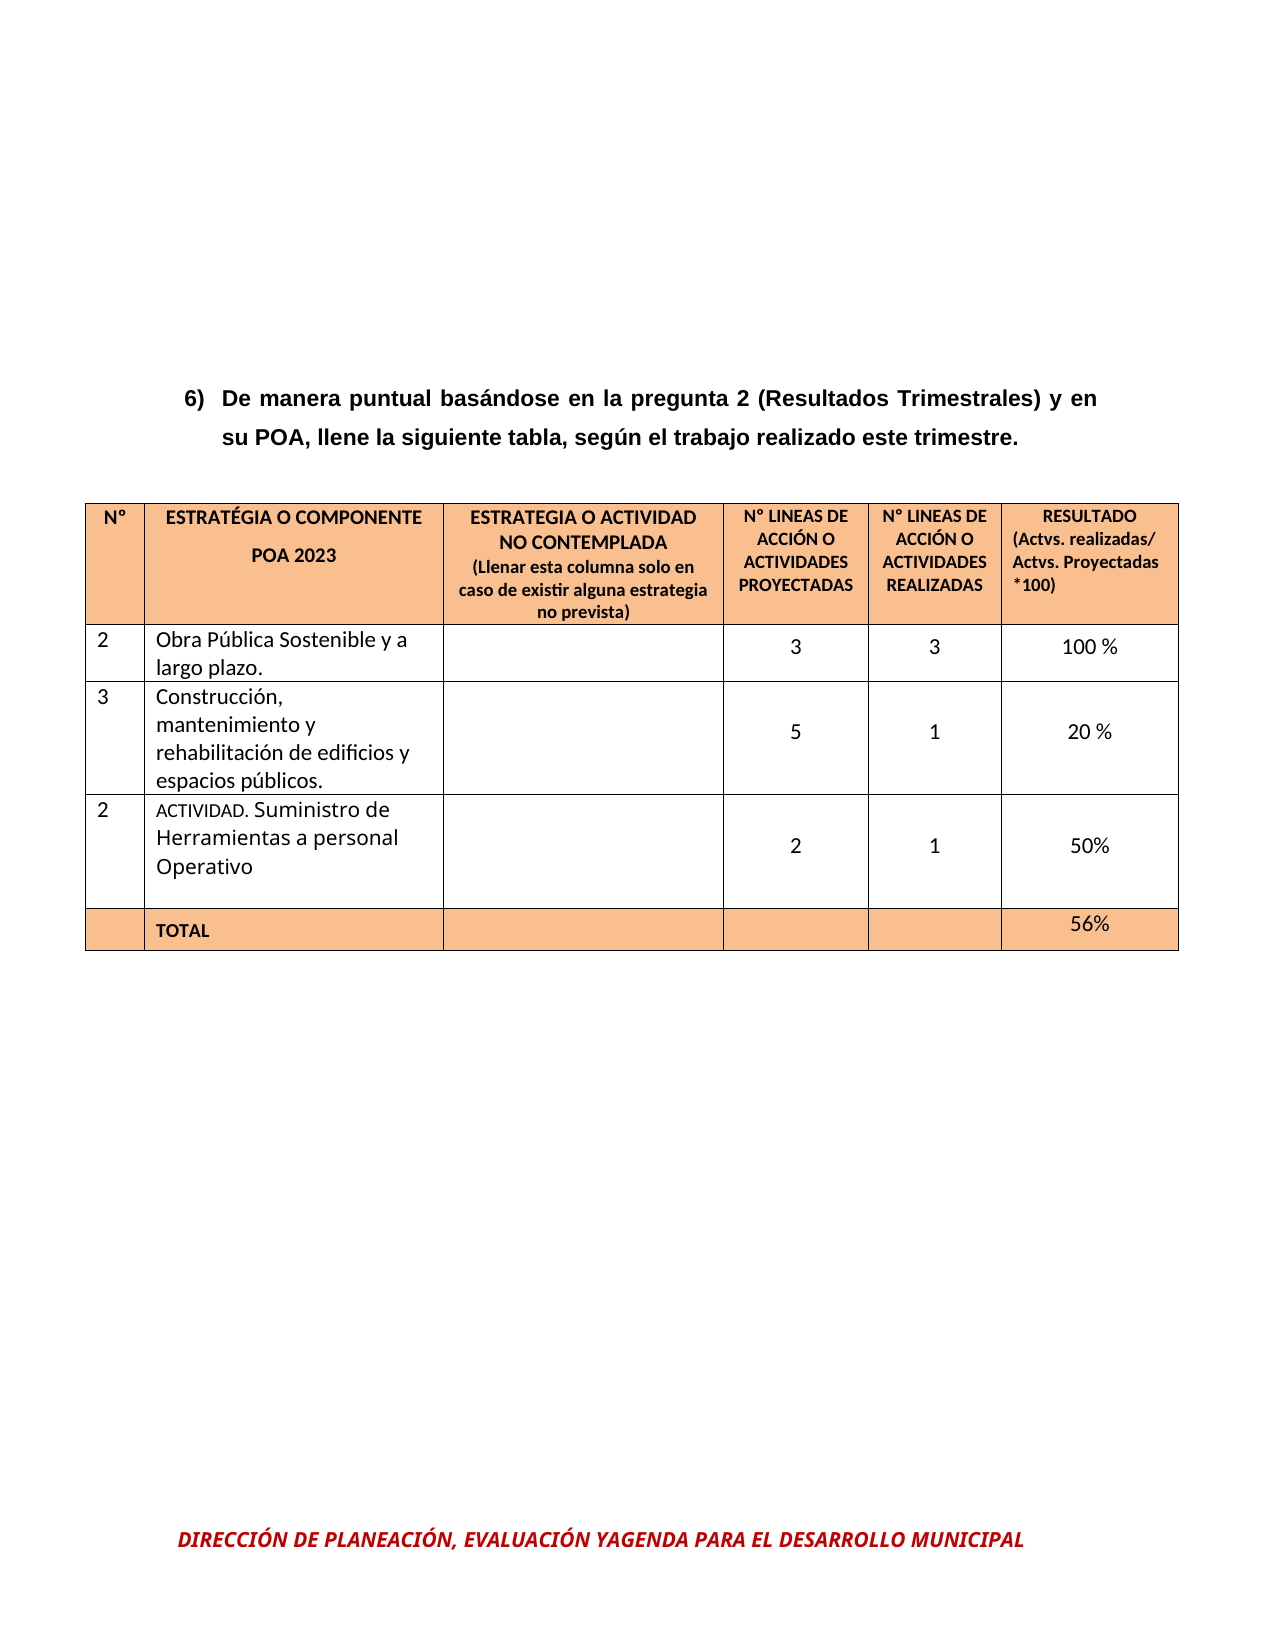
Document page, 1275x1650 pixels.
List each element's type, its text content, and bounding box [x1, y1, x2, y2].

table_cell [444, 625, 723, 681]
table_header Nº LINEAS DE ACCIÓN O ACTIVIDADES REALIZADAS [869, 504, 1001, 624]
table_cell 1 [869, 795, 1001, 908]
table_cell 2 [724, 795, 868, 908]
table_cell 3 [869, 625, 1001, 681]
table_cell 100 % [1002, 625, 1178, 681]
table_header RESULTADO (Actvs. realizadas/ Actvs. Proyectadas *100) [1002, 504, 1178, 624]
table_cell TOTAL [145, 909, 443, 950]
table_cell 1 [869, 682, 1001, 794]
table_cell 56% [1002, 909, 1178, 950]
table_cell [444, 909, 723, 950]
table_cell 20 % [1002, 682, 1178, 794]
table_cell Obra Pública Sostenible y a largo plazo. [145, 625, 443, 681]
table_cell [86, 909, 144, 950]
table_cell [444, 682, 723, 794]
table_cell 5 [724, 682, 868, 794]
table_header ESTRATEGIA O ACTIVIDAD NO CONTEMPLADA (Llenar esta columna solo en caso de existir alguna estrategia no prevista) [444, 504, 723, 624]
table_cell 50% [1002, 795, 1178, 908]
table_cell 3 [724, 625, 868, 681]
table_header ESTRATÉGIA O COMPONENTE POA 2023 [145, 504, 443, 624]
table_cell 2 [86, 795, 144, 908]
table_cell 3 [86, 682, 144, 794]
table_cell ACTIVIDAD. Suministro de Herramientas a personal Operativo [145, 795, 443, 908]
table_cell [724, 909, 868, 950]
table_cell Construcción, mantenimiento y rehabilitación de edificios y espacios públicos. [145, 682, 443, 794]
table_cell 2 [86, 625, 144, 681]
table_header Nº [86, 504, 144, 624]
table_header Nº LINEAS DE ACCIÓN O ACTIVIDADES PROYECTADAS [724, 504, 868, 624]
table_cell [444, 795, 723, 908]
table_cell [869, 909, 1001, 950]
list De manera puntual basándose en la pregunta 2 (Resultados Trimestrales) y en su POA, llene la siguiente tabla, según el trabajo realizado este trimestre. [184, 384, 1098, 450]
